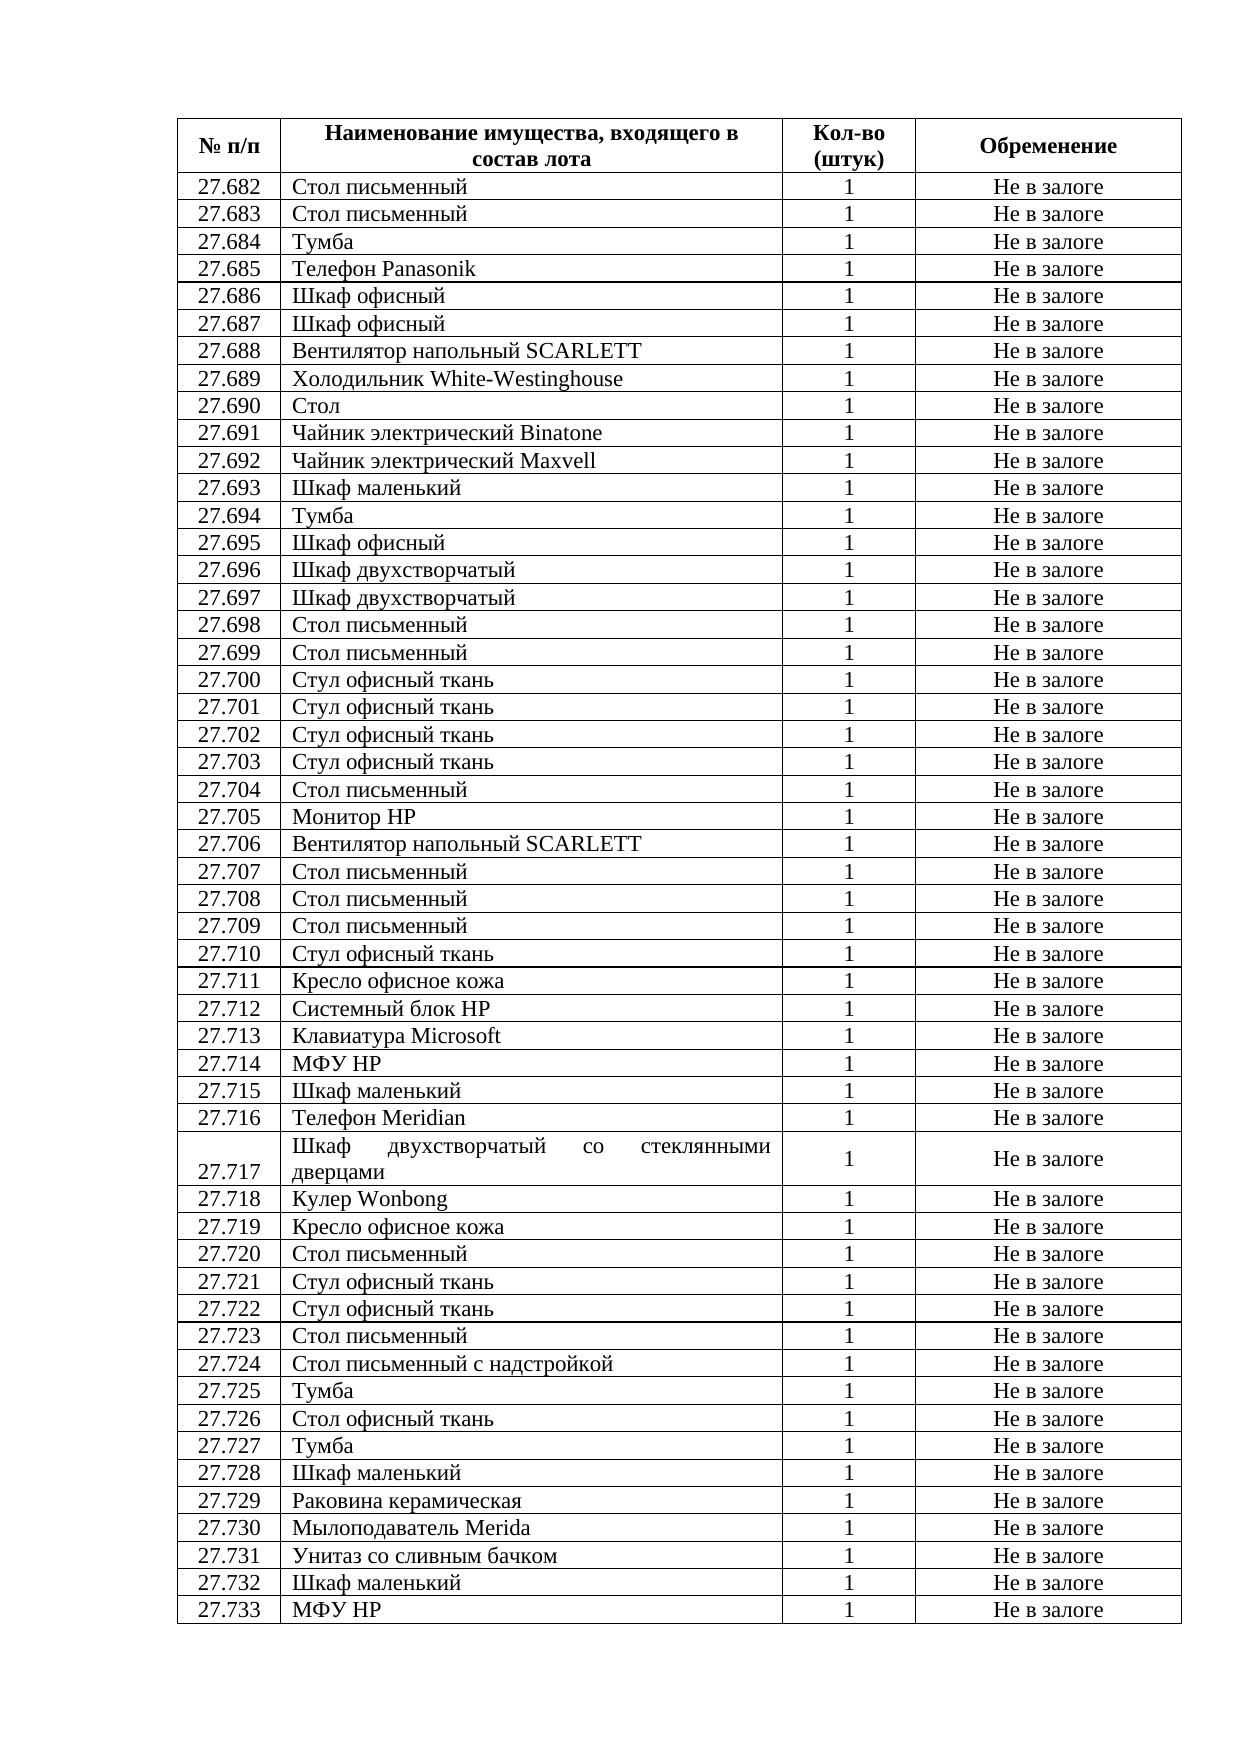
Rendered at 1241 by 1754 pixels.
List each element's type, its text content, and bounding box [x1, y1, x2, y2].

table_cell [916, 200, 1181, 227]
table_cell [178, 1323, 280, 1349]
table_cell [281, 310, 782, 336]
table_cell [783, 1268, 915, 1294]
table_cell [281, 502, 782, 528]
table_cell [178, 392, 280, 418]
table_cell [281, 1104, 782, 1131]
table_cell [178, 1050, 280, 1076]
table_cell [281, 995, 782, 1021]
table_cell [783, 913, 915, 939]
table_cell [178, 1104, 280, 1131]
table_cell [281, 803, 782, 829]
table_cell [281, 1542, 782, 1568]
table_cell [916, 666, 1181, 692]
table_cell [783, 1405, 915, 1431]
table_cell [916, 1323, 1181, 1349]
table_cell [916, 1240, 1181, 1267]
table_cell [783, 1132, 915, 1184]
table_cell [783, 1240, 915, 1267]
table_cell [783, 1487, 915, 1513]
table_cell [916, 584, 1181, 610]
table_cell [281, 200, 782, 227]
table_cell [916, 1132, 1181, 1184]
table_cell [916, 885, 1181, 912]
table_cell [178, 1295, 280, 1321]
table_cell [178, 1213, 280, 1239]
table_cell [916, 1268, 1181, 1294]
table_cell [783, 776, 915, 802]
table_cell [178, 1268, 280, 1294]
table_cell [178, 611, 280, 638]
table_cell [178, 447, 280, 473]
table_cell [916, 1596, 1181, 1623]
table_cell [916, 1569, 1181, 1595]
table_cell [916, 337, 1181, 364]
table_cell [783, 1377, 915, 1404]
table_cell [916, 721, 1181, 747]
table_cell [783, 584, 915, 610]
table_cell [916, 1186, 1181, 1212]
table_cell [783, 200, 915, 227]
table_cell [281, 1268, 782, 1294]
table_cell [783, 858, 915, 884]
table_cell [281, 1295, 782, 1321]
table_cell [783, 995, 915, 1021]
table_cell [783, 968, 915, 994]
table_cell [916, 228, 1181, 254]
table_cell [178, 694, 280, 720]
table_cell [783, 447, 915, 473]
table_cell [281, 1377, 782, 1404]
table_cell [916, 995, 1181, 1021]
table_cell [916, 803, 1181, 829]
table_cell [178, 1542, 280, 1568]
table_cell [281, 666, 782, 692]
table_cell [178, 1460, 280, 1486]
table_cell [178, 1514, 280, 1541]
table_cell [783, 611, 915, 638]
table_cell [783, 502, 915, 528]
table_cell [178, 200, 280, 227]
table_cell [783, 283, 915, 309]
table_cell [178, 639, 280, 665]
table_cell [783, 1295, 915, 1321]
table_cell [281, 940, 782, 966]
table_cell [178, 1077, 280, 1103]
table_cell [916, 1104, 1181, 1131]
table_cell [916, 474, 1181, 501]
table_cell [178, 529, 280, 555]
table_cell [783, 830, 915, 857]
table_header Обременение [916, 119, 1181, 172]
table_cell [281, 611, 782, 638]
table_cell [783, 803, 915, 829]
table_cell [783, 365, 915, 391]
table_header Кол-во (штук) [783, 119, 915, 172]
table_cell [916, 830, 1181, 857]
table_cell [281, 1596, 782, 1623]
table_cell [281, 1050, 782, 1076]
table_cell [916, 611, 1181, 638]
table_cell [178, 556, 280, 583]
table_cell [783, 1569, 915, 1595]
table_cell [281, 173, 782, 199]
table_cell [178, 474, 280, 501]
table_header Наименование имущества, входящего в состав лота [281, 119, 782, 172]
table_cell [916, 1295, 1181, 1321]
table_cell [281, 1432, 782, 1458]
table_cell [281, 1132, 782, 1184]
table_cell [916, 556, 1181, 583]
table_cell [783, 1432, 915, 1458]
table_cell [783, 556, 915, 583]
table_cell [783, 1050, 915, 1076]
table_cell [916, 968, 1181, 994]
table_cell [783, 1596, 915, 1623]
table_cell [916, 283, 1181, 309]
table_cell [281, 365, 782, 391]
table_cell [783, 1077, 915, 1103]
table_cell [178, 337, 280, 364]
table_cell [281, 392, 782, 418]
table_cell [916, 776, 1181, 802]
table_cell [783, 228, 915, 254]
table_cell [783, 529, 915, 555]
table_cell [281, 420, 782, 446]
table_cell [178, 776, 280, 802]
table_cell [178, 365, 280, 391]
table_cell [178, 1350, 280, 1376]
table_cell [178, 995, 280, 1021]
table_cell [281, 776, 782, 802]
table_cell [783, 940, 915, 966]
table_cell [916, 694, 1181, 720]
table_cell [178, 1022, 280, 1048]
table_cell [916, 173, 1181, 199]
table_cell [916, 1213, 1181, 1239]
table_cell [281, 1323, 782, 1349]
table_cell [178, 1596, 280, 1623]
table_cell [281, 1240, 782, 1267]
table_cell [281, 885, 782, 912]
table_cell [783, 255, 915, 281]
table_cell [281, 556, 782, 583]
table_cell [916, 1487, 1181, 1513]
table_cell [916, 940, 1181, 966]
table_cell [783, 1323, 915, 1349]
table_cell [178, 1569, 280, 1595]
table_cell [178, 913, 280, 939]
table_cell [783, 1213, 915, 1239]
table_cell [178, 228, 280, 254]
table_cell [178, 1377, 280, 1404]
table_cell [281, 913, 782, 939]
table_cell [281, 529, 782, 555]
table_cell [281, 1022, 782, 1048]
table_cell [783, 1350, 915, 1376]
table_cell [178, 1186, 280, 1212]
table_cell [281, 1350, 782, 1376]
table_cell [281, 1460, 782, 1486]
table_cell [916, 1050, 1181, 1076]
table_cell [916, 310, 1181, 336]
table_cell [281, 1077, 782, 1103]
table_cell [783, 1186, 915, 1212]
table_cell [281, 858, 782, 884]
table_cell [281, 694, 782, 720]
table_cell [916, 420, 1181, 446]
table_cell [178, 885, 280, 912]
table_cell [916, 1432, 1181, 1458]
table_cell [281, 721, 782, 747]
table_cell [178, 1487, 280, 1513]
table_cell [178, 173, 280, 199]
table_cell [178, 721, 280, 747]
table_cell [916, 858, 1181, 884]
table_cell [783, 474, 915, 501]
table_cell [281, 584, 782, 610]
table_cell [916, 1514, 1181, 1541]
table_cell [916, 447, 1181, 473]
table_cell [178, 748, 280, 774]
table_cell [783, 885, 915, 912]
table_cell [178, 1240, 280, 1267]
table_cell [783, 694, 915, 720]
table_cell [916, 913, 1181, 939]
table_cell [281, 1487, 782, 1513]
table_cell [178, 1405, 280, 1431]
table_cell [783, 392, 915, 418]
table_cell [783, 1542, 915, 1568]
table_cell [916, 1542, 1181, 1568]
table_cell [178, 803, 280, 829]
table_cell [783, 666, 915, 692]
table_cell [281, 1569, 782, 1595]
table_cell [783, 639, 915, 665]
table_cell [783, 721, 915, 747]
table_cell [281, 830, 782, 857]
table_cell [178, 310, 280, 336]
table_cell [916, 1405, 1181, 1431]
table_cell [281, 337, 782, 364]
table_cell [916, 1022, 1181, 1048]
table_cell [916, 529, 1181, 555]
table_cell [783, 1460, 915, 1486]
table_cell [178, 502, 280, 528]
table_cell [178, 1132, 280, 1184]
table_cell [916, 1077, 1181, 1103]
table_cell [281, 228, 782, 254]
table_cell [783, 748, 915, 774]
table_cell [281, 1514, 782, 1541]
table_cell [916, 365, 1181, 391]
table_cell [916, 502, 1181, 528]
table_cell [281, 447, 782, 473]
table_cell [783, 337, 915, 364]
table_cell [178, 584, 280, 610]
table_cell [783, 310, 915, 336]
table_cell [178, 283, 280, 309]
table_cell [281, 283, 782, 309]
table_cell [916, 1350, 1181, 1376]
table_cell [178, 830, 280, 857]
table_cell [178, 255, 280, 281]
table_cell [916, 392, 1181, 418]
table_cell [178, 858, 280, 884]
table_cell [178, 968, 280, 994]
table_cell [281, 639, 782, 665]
table_header № п/п [178, 119, 280, 172]
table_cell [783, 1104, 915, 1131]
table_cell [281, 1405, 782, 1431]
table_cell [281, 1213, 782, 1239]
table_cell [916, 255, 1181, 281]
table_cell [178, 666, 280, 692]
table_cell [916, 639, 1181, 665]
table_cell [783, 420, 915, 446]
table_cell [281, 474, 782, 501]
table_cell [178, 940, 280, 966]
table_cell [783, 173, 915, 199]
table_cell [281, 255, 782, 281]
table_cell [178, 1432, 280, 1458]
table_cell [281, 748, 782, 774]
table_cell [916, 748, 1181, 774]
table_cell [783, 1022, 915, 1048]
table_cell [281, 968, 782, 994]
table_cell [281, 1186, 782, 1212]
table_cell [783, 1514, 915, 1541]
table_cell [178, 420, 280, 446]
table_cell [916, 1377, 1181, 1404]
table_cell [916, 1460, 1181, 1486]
